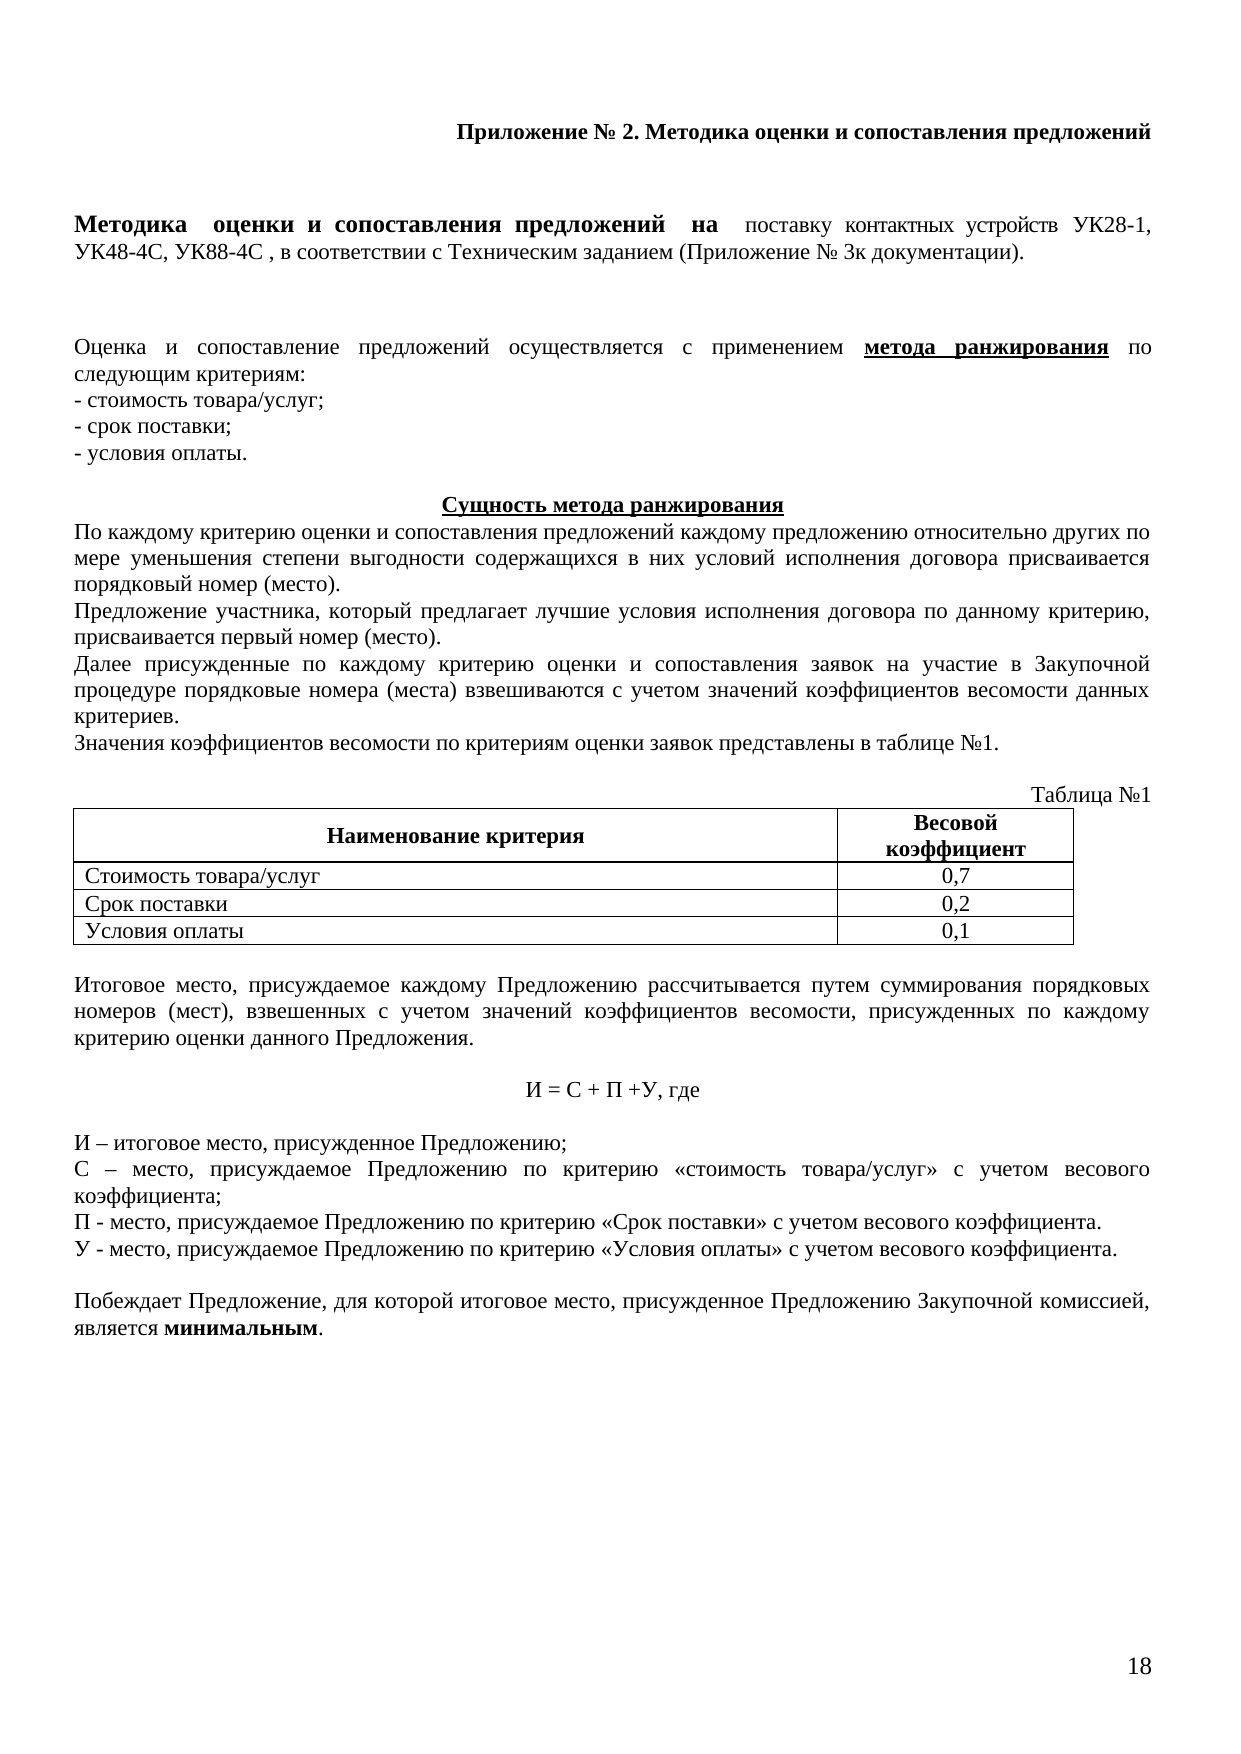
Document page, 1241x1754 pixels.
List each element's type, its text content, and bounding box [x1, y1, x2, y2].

table_cell Срок поставки [74, 890, 837, 916]
text У - место, присуждаемое Предложению по критерию «Условия оплаты» с учетом весового коэффициента. [74, 1234, 1152, 1261]
table_cell Стоимость товара/услуг [74, 863, 837, 889]
table_header Весовой коэффициент [838, 809, 1073, 861]
text Предложение участника, который предлагает лучшие условия исполнения договора по данному критерию, присваивается первый номер (место). [74, 597, 1152, 649]
text Приложение № 2. Методика оценки и сопоставления предложений [74, 118, 1152, 145]
text П - место, присуждаемое Предложению по критерию «Срок поставки» с учетом весового коэффициента. [74, 1208, 1152, 1234]
text И = С + П +У, где [74, 1076, 1152, 1103]
text Далее присужденные по каждому критерию оценки и сопоставления заявок на участие в Закупочной процедуре порядковые номера (места) взвешиваются с учетом значений коэффициентов весомости данных критериев. [74, 649, 1152, 729]
text Побеждает Предложение, для которой итоговое место, присужденное Предложению Закупочной комиссией, является минимальным. [74, 1287, 1152, 1340]
text Таблица №1 [74, 781, 1152, 808]
text - срок поставки; [74, 412, 1152, 439]
table_cell 0,2 [838, 890, 1073, 916]
text По каждому критерию оценки и сопоставления предложений каждому предложению относительно других по мере уменьшения степени выгодности содержащихся в них условий исполнения договора присваивается порядковый номер (место). [74, 518, 1152, 597]
text Методика оценки и сопоставления предложений на поставку контактных устройств УК28-1, УК48-4С, УК88-4С , в соответствии с Техническим заданием (Приложение № 3к документации). [74, 209, 1152, 264]
text - условия оплаты. [74, 439, 1152, 465]
table_cell 0,7 [838, 863, 1073, 889]
text Сущность метода ранжирования [74, 491, 1152, 518]
text С – место, присуждаемое Предложению по критерию «стоимость товара/услуг» с учетом весового коэффициента; [74, 1156, 1152, 1208]
table_cell 0,1 [838, 917, 1073, 944]
table_cell Условия оплаты [74, 917, 837, 944]
text И – итоговое место, присужденное Предложению; [74, 1129, 1152, 1156]
text Итоговое место, присуждаемое каждому Предложению рассчитывается путем суммирования порядковых номеров (мест), взвешенных с учетом значений коэффициентов весомости, присужденных по каждому критерию оценки данного Предложения. [74, 971, 1152, 1050]
text Значения коэффициентов весомости по критериям оценки заявок представлены в таблице №1. [74, 729, 1152, 755]
text - стоимость товара/услуг; [74, 386, 1152, 412]
text Оценка и сопоставление предложений осуществляется с применением метода ранжирования по следующим критериям: [74, 333, 1152, 386]
table_header Наименование критерия [74, 809, 837, 861]
